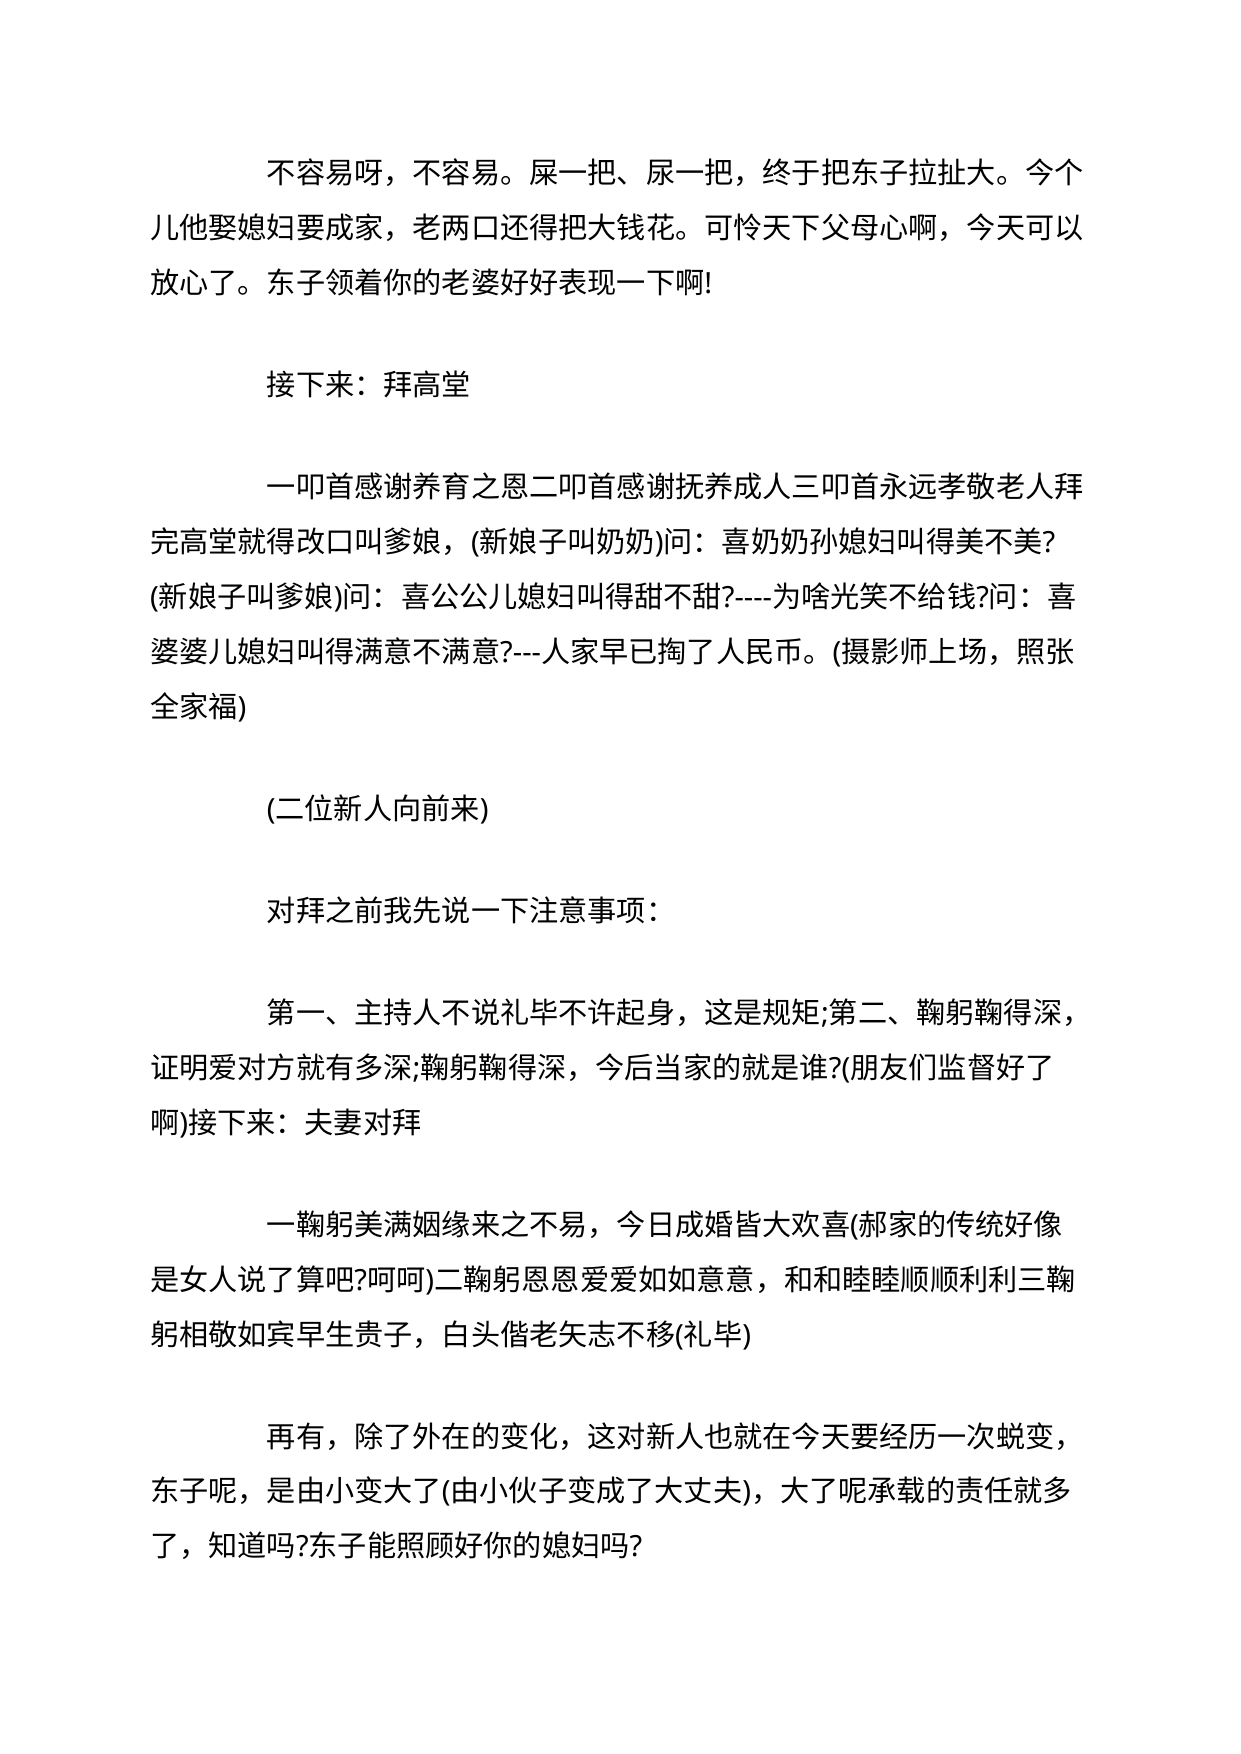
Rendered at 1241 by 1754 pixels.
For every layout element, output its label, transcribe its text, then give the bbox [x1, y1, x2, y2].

text 再有，除了外在的变化，这对新人也就在今天要经历一次蜕变，东子呢，是由小变大了(由小伙子变成了大丈夫)，大了呢承载的责任就多了，知道吗?东子能照顾好你的媳妇吗? [150, 1413, 1090, 1565]
text 接下来：拜高堂 [150, 362, 1090, 404]
text 一叩首感谢养育之恩二叩首感谢抚养成人三叩首永远孝敬老人拜完高堂就得改口叫爹娘，(新娘子叫奶奶)问：喜奶奶孙媳妇叫得美不美?(新娘子叫爹娘)问：喜公公儿媳妇叫得甜不甜?----为啥光笑不给钱?问：喜婆婆儿媳妇叫得满意不满意?---人家早已掏了人民币。(摄影师上场，照张全家福) [150, 463, 1090, 726]
text 第一、主持人不说礼毕不许起身，这是规矩;第二、鞠躬鞠得深，证明爱对方就有多深;鞠躬鞠得深，今后当家的就是谁?(朋友们监督好了啊)接下来：夫妻对拜 [150, 989, 1090, 1142]
text 对拜之前我先说一下注意事项： [150, 887, 1090, 930]
text 不容易呀，不容易。屎一把、尿一把，终于把东子拉扯大。今个儿他娶媳妇要成家，老两口还得把大钱花。可怜天下父母心啊，今天可以放心了。东子领着你的老婆好好表现一下啊! [150, 150, 1090, 302]
text (二位新人向前来) [150, 785, 1090, 828]
text 一鞠躬美满姻缘来之不易，今日成婚皆大欢喜(郝家的传统好像是女人说了算吧?呵呵)二鞠躬恩恩爱爱如如意意，和和睦睦顺顺利利三鞠躬相敬如宾早生贵子，白头偕老矢志不移(礼毕) [150, 1201, 1090, 1353]
